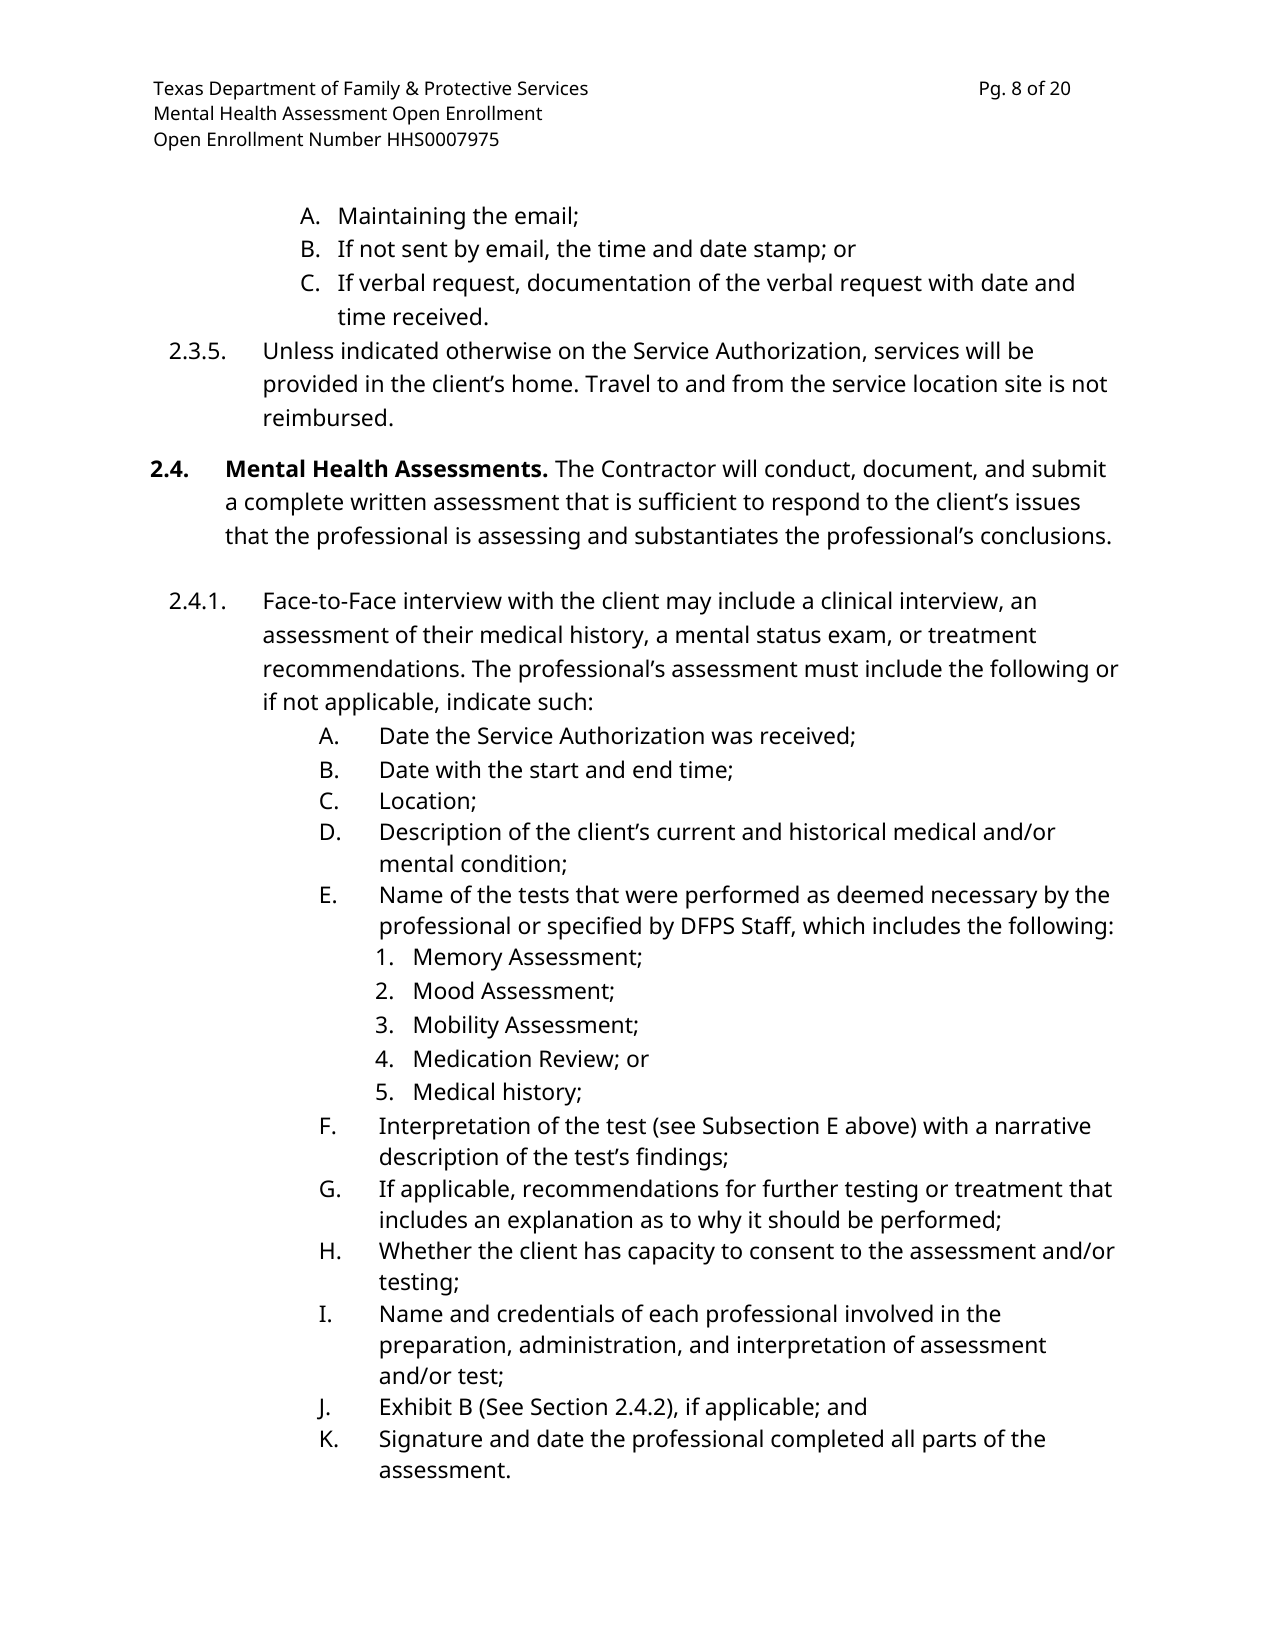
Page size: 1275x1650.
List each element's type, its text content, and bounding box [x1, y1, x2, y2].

list If verbal request, documentation of the verbal request with date and time received. [300, 267, 1125, 332]
text Exhibit B (See Section 2.4.2), if applicable; and [319, 1391, 1125, 1422]
subtitle If not sent by email, the time and date stamp; or [300, 233, 1125, 264]
text Date with the start and end time; [319, 754, 1125, 785]
list Medication Review; or [375, 1042, 1125, 1074]
subtitle Face-to-Face interview with the client may include a clinical interview, an assessment of their medical history, a mental status exam, or treatment recommendations. The professional’s assessment must include the following or if not applicable, indicate such: [169, 585, 1125, 717]
text Location; [319, 785, 1125, 816]
subtitle Date the Service Authorization was received; [319, 720, 1125, 751]
list Memory Assessment; [375, 941, 1125, 972]
subtitle Mental Health Assessments. The Contractor will conduct, document, and submit a complete written assessment that is sufficient to respond to the client’s issues that the professional is assessing and substantiates the professional’s conclusions. [150, 452, 1125, 551]
list Mood Assessment; [375, 975, 1125, 1006]
text Whether the client has capacity to consent to the assessment and/or testing; [319, 1235, 1125, 1297]
subtitle Unless indicated otherwise on the Service Authorization, services will be provided in the client’s home. Travel to and from the service location site is not reimbursed. [169, 334, 1125, 433]
text Description of the client’s current and historical medical and/or mental condition; [319, 816, 1125, 879]
text Name of the tests that were performed as deemed necessary by the professional or specified by DFPS Staff, which includes the following: [319, 879, 1125, 941]
text Interpretation of the test (see Subsection E above) with a narrative description of the test’s findings; [319, 1110, 1125, 1172]
text Signature and date the professional completed all parts of the assessment. [319, 1422, 1125, 1485]
list Medical history; [375, 1076, 1125, 1107]
text Name and credentials of each professional involved in the preparation, administration, and interpretation of assessment and/or test; [319, 1297, 1125, 1391]
text If applicable, recommendations for further testing or treatment that includes an explanation as to why it should be performed; [319, 1172, 1125, 1235]
list Mobility Assessment; [375, 1009, 1125, 1040]
subtitle Maintaining the email; [300, 199, 1125, 231]
